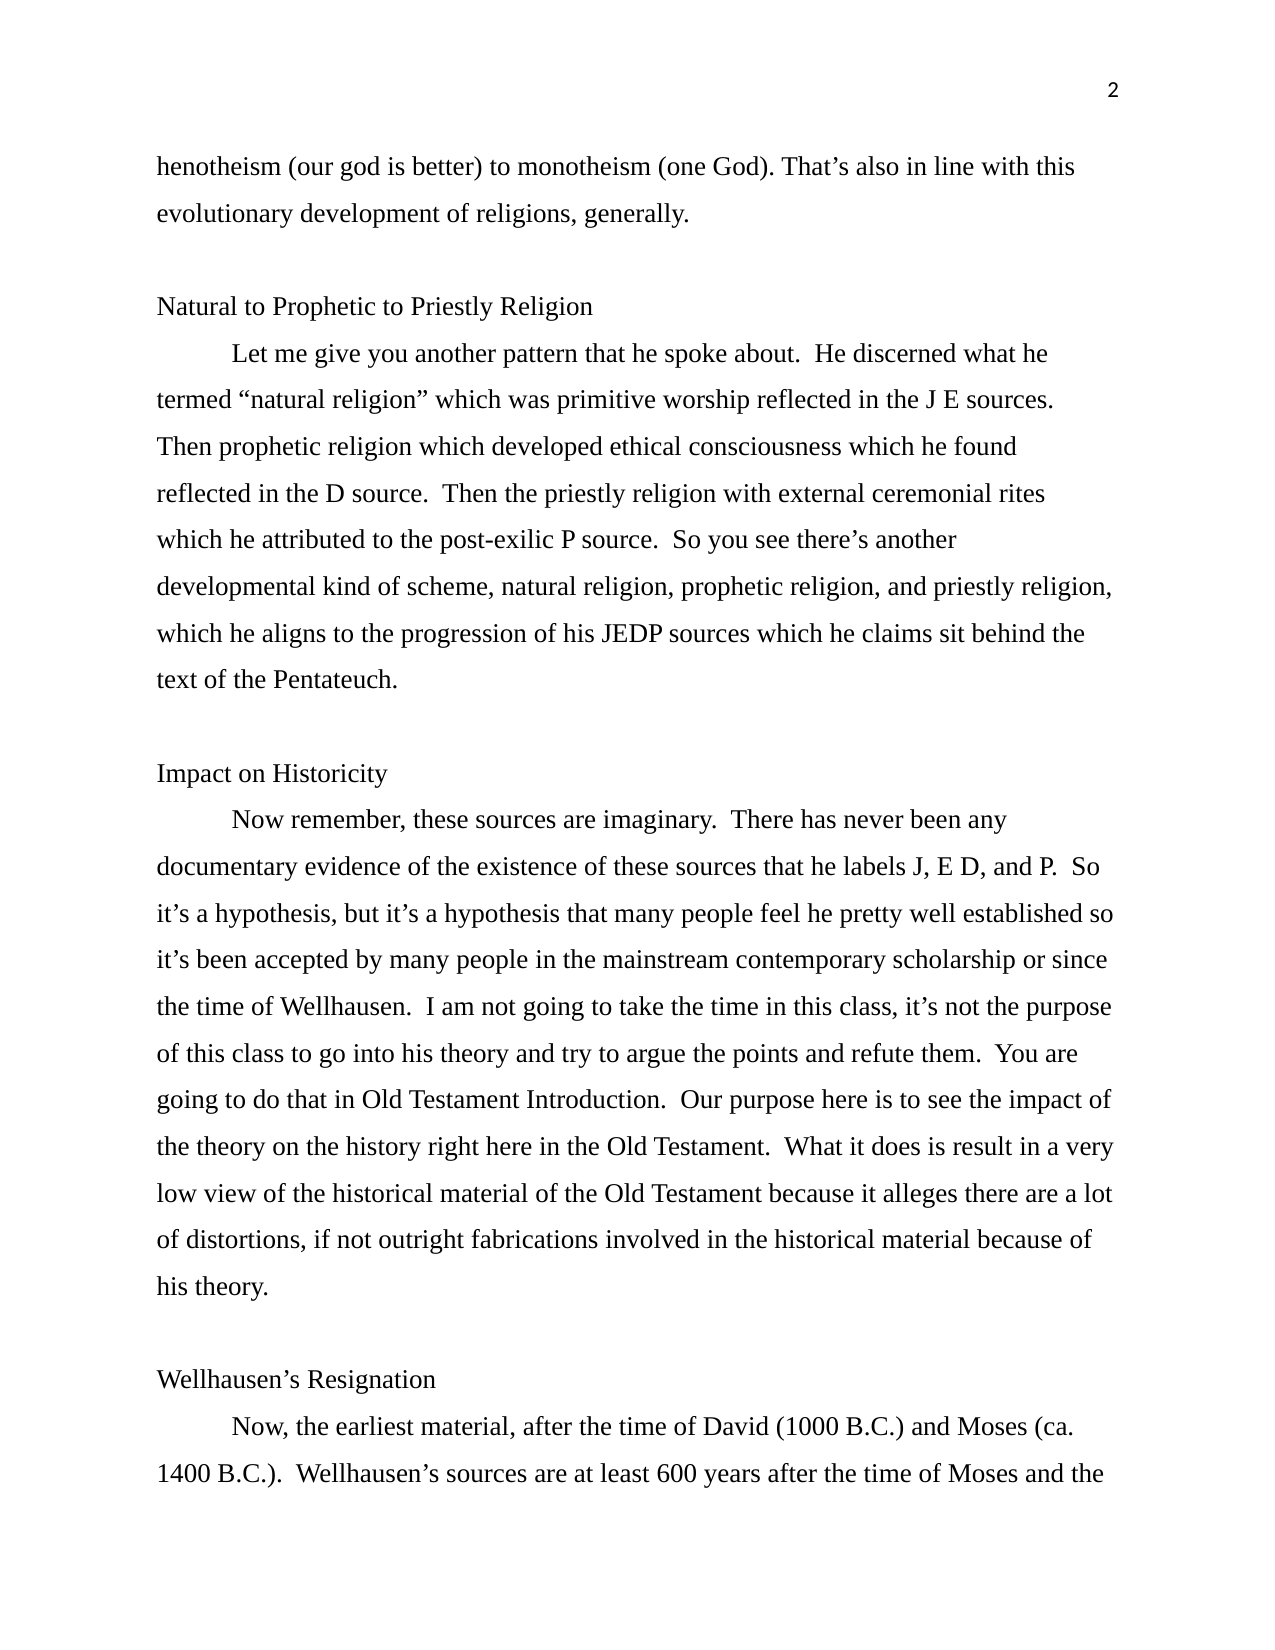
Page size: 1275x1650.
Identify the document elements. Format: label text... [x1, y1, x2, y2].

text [156, 1410, 1118, 1488]
text Let me give you another pattern that he spoke about. He discerned what he termed “natural religion” which was primitive worship reflected in the J E sources. Then prophetic religion which developed ethical consciousness which he found reflected in the D source. Then the priestly religion with external ceremonial rites which he attributed to the post-exilic P source. So you see there’s another developmental kind of scheme, natural religion, prophetic religion, and priestly religion, which he aligns to the progression of his JEDP sources which he claims sit behind the text of the Pentateuch. [156, 337, 1118, 694]
text Wellhausen’s Resignation [156, 1363, 1118, 1394]
text Now remember, these sources are imaginary. There has never been any documentary evidence of the existence of these sources that he labels J, E D, and P. So it’s a hypothesis, but it’s a hypothesis that many people feel he pretty well established so it’s been accepted by many people in the mainstream contemporary scholarship or since the time of Wellhausen. I am not going to take the time in this class, it’s not the purpose of this class to go into his theory and try to argue the points and refute them. You are going to do that in Old Testament Introduction. Our purpose here is to see the impact of the theory on the history right here in the Old Testament. What it does is result in a very low view of the historical material of the Old Testament because it alleges there are a lot of distortions, if not outright fabrications involved in the historical material because of his theory. [156, 803, 1118, 1301]
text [156, 150, 1118, 228]
text Natural to Prophetic to Priestly Religion [156, 290, 1118, 321]
text Impact on Historicity [156, 757, 1118, 788]
